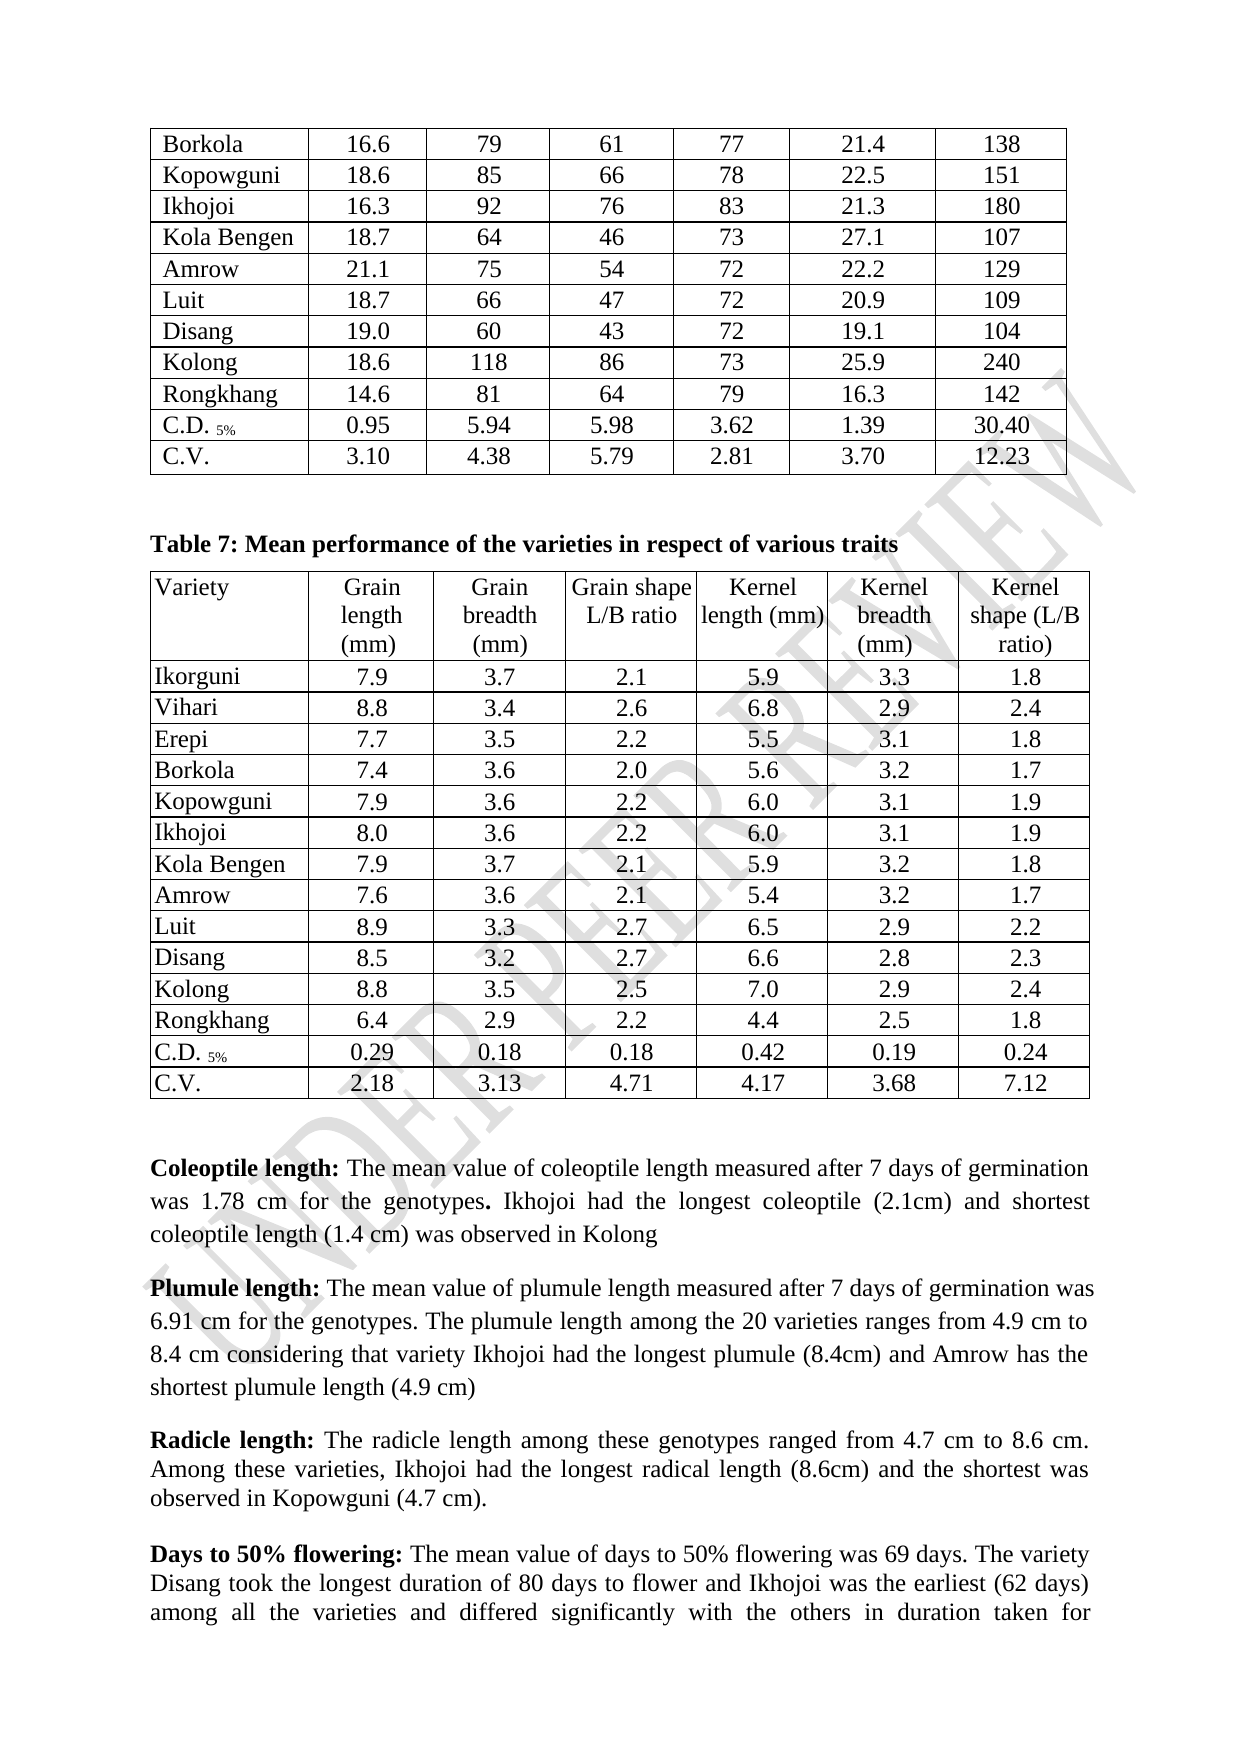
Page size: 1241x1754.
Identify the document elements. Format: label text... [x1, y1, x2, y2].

text Coleoptile length: The mean value of coleoptile length measured after 7 days of germination was 1.78 cm for the genotypes. Ikhojoi had the longest coleoptile (2.1cm) and shortest coleoptile length (1.4 cm) was observed in Kolong [150, 1153, 1090, 1248]
table_cell 8.0 [309, 818, 433, 848]
table_cell 5.6 [697, 755, 827, 785]
table_cell 7.9 [309, 661, 433, 691]
table_cell 18.6 [309, 160, 426, 190]
table_cell 1.8 [959, 1005, 1089, 1035]
table_cell 6.0 [697, 786, 827, 816]
table_cell 2.9 [828, 693, 958, 723]
table_cell 54 [550, 254, 673, 284]
table_cell 18.7 [309, 285, 426, 315]
table_cell 2.5 [828, 1005, 958, 1035]
table_cell 3.2 [828, 755, 958, 785]
table_cell C.D. 5% [151, 1036, 308, 1066]
table_header Kernel shape (L/B ratio) [959, 572, 1089, 660]
table_header Kernel breadth (mm) [828, 572, 958, 660]
table_cell 3.4 [434, 693, 565, 723]
table_cell 64 [550, 379, 673, 409]
table_cell 107 [936, 223, 1066, 253]
table_cell Kolong [151, 348, 308, 378]
table_cell Kopowguni [151, 786, 308, 816]
table_cell 5.5 [697, 724, 827, 754]
table_cell 3.1 [828, 786, 958, 816]
table_cell 18.7 [309, 223, 426, 253]
table_cell 3.3 [434, 911, 565, 941]
table_cell 22.5 [790, 160, 935, 190]
table_cell 2.2 [566, 1005, 696, 1035]
table_cell 4.4 [697, 1005, 827, 1035]
table_cell 6.5 [697, 911, 827, 941]
table_cell Amrow [151, 880, 308, 910]
table_cell 2.1 [566, 849, 696, 879]
table_cell 3.62 [674, 410, 789, 440]
table_cell 3.70 [790, 441, 935, 473]
table_cell 0.19 [828, 1036, 958, 1066]
table_cell Amrow [151, 254, 308, 284]
table_cell 21.1 [309, 254, 426, 284]
table_cell 7.9 [309, 849, 433, 879]
table_cell 73 [674, 348, 789, 378]
table_cell 3.7 [434, 849, 565, 879]
table_cell 1.7 [959, 755, 1089, 785]
table_cell Disang [151, 316, 308, 346]
table_cell 3.10 [309, 441, 426, 473]
table_cell 64 [427, 223, 549, 253]
table_cell Kola Bengen [151, 223, 308, 253]
table_cell 2.8 [828, 943, 958, 973]
table_cell 7.7 [309, 724, 433, 754]
table_cell C.V. [151, 1068, 308, 1098]
table_cell 180 [936, 191, 1066, 221]
table_cell 60 [427, 316, 549, 346]
text 8.4 cm considering that variety Ikhojoi had the longest plumule (8.4cm) and Amrow has the shortest plumule length (4.9 cm) [150, 1339, 1163, 1401]
table_cell 19.1 [790, 316, 935, 346]
table_cell 1.8 [959, 724, 1089, 754]
table_cell C.D. 5% [151, 410, 308, 440]
table_cell 18.6 [309, 348, 426, 378]
table_cell 6.0 [697, 818, 827, 848]
table_cell 2.1 [566, 880, 696, 910]
table_cell 0.29 [309, 1036, 433, 1066]
table_cell 1.8 [959, 661, 1089, 691]
table_cell 25.9 [790, 348, 935, 378]
table_cell 109 [936, 285, 1066, 315]
table_cell 5.9 [697, 661, 827, 691]
table_cell 86 [550, 348, 673, 378]
table_cell 2.4 [959, 974, 1089, 1004]
table_cell 3.6 [434, 786, 565, 816]
table_header Variety [151, 572, 308, 660]
table_cell 73 [674, 223, 789, 253]
table_cell 21.4 [790, 129, 935, 159]
table_cell 2.3 [959, 943, 1089, 973]
table_cell 92 [427, 191, 549, 221]
table_cell 66 [550, 160, 673, 190]
text Table 7: Mean performance of the varieties in respect of various traits [150, 529, 1163, 558]
table_cell 142 [936, 379, 1066, 409]
table_cell 30.40 [936, 410, 1066, 440]
table_cell 21.3 [790, 191, 935, 221]
table_cell Kopowguni [151, 160, 308, 190]
table_cell 4.17 [697, 1068, 827, 1098]
table_cell 2.2 [566, 818, 696, 848]
table_cell Ikhojoi [151, 818, 308, 848]
table_cell 3.2 [828, 880, 958, 910]
table_cell Borkola [151, 129, 308, 159]
table_cell 81 [427, 379, 549, 409]
table_cell 16.3 [790, 379, 935, 409]
table_cell Kolong [151, 974, 308, 1004]
table_cell 12.23 [936, 441, 1066, 473]
table_cell 1.9 [959, 786, 1089, 816]
table_cell 6.6 [697, 943, 827, 973]
table_cell 22.2 [790, 254, 935, 284]
table_cell Rongkhang [151, 379, 308, 409]
table_header Grain shape L/B ratio [566, 572, 696, 660]
table_cell 6.4 [309, 1005, 433, 1035]
table_cell 151 [936, 160, 1066, 190]
table_cell 8.8 [309, 974, 433, 1004]
table_cell 0.95 [309, 410, 426, 440]
table_cell Luit [151, 911, 308, 941]
text Radicle length: The radicle length among these genotypes ranged from 4.7 cm to 8.6 cm. Among these varieties, Ikhojoi had the longest radical length (8.6cm) and the shortest was observed in Kopowguni (4.7 cm). [150, 1425, 1090, 1511]
table_cell 104 [936, 316, 1066, 346]
table_cell 43 [550, 316, 673, 346]
table_cell 2.2 [566, 724, 696, 754]
table_cell 5.9 [697, 849, 827, 879]
table_cell Ikorguni [151, 661, 308, 691]
table_cell 3.6 [434, 818, 565, 848]
table_cell 4.38 [427, 441, 549, 473]
table_cell 75 [427, 254, 549, 284]
table_cell 79 [427, 129, 549, 159]
table_cell 46 [550, 223, 673, 253]
table_cell 3.13 [434, 1068, 565, 1098]
table_cell 20.9 [790, 285, 935, 315]
table_cell 3.6 [434, 755, 565, 785]
text 6.91 cm for the genotypes. The plumule length among the 20 varieties ranges from 4.9 cm to [150, 1306, 1163, 1335]
table_cell Rongkhang [151, 1005, 308, 1035]
table_cell 2.81 [674, 441, 789, 473]
table_cell 7.6 [309, 880, 433, 910]
table_cell 3.7 [434, 661, 565, 691]
table_cell Kola Bengen [151, 849, 308, 879]
table_cell 5.79 [550, 441, 673, 473]
table_cell 16.3 [309, 191, 426, 221]
table_cell 19.0 [309, 316, 426, 346]
table_cell 2.9 [434, 1005, 565, 1035]
table_cell 3.6 [434, 880, 565, 910]
table_cell 2.1 [566, 661, 696, 691]
table_cell 77 [674, 129, 789, 159]
table_cell 0.18 [566, 1036, 696, 1066]
table_cell 3.5 [434, 724, 565, 754]
table_cell 7.9 [309, 786, 433, 816]
table_cell 3.3 [828, 661, 958, 691]
table_cell Disang [151, 943, 308, 973]
table_cell 3.68 [828, 1068, 958, 1098]
table_cell 1.9 [959, 818, 1089, 848]
table_cell 1.7 [959, 880, 1089, 910]
table_cell 0.18 [434, 1036, 565, 1066]
table_header Kernel length (mm) [697, 572, 827, 660]
table_cell 3.1 [828, 818, 958, 848]
table_cell 2.9 [828, 974, 958, 1004]
table_cell 72 [674, 316, 789, 346]
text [150, 1539, 1090, 1626]
table_cell 2.0 [566, 755, 696, 785]
table_cell 72 [674, 254, 789, 284]
table_cell 129 [936, 254, 1066, 284]
table_cell 61 [550, 129, 673, 159]
table_cell 2.9 [828, 911, 958, 941]
table_cell 118 [427, 348, 549, 378]
table_cell 76 [550, 191, 673, 221]
table_cell Luit [151, 285, 308, 315]
table_cell 3.2 [828, 849, 958, 879]
table_cell 66 [427, 285, 549, 315]
table_cell 138 [936, 129, 1066, 159]
table_cell 8.8 [309, 693, 433, 723]
table_cell 7.12 [959, 1068, 1089, 1098]
table_cell 16.6 [309, 129, 426, 159]
table_cell 8.5 [309, 943, 433, 973]
table_cell 5.4 [697, 880, 827, 910]
table_cell 3.5 [434, 974, 565, 1004]
table_cell 5.94 [427, 410, 549, 440]
table_cell 4.71 [566, 1068, 696, 1098]
table_cell 5.98 [550, 410, 673, 440]
table_cell 2.6 [566, 693, 696, 723]
table_cell C.V. [151, 441, 308, 473]
table_cell 1.39 [790, 410, 935, 440]
table_cell 7.4 [309, 755, 433, 785]
table_cell 2.2 [959, 911, 1089, 941]
table_header Grain length (mm) [309, 572, 433, 660]
table_cell 3.2 [434, 943, 565, 973]
table_cell 2.18 [309, 1068, 433, 1098]
table_cell 85 [427, 160, 549, 190]
table_header Grain breadth (mm) [434, 572, 565, 660]
table_cell 2.2 [566, 786, 696, 816]
table_cell 6.8 [697, 693, 827, 723]
table_cell 2.4 [959, 693, 1089, 723]
table_cell 79 [674, 379, 789, 409]
table_cell 0.24 [959, 1036, 1089, 1066]
table_cell 2.7 [566, 943, 696, 973]
table_cell 2.5 [566, 974, 696, 1004]
table_cell 27.1 [790, 223, 935, 253]
table_cell Borkola [151, 755, 308, 785]
table_cell 0.42 [697, 1036, 827, 1066]
table_cell 1.8 [959, 849, 1089, 879]
table_cell 72 [674, 285, 789, 315]
table_cell 47 [550, 285, 673, 315]
table_cell Erepi [151, 724, 308, 754]
table_cell 240 [936, 348, 1066, 378]
table_cell 2.7 [566, 911, 696, 941]
table_cell Vihari [151, 693, 308, 723]
table_cell 3.1 [828, 724, 958, 754]
table_cell 78 [674, 160, 789, 190]
table_cell 7.0 [697, 974, 827, 1004]
table_cell 14.6 [309, 379, 426, 409]
table_cell 8.9 [309, 911, 433, 941]
table_cell 83 [674, 191, 789, 221]
text Plumule length: The mean value of plumule length measured after 7 days of germination was [150, 1273, 1163, 1301]
table_cell Ikhojoi [151, 191, 308, 221]
